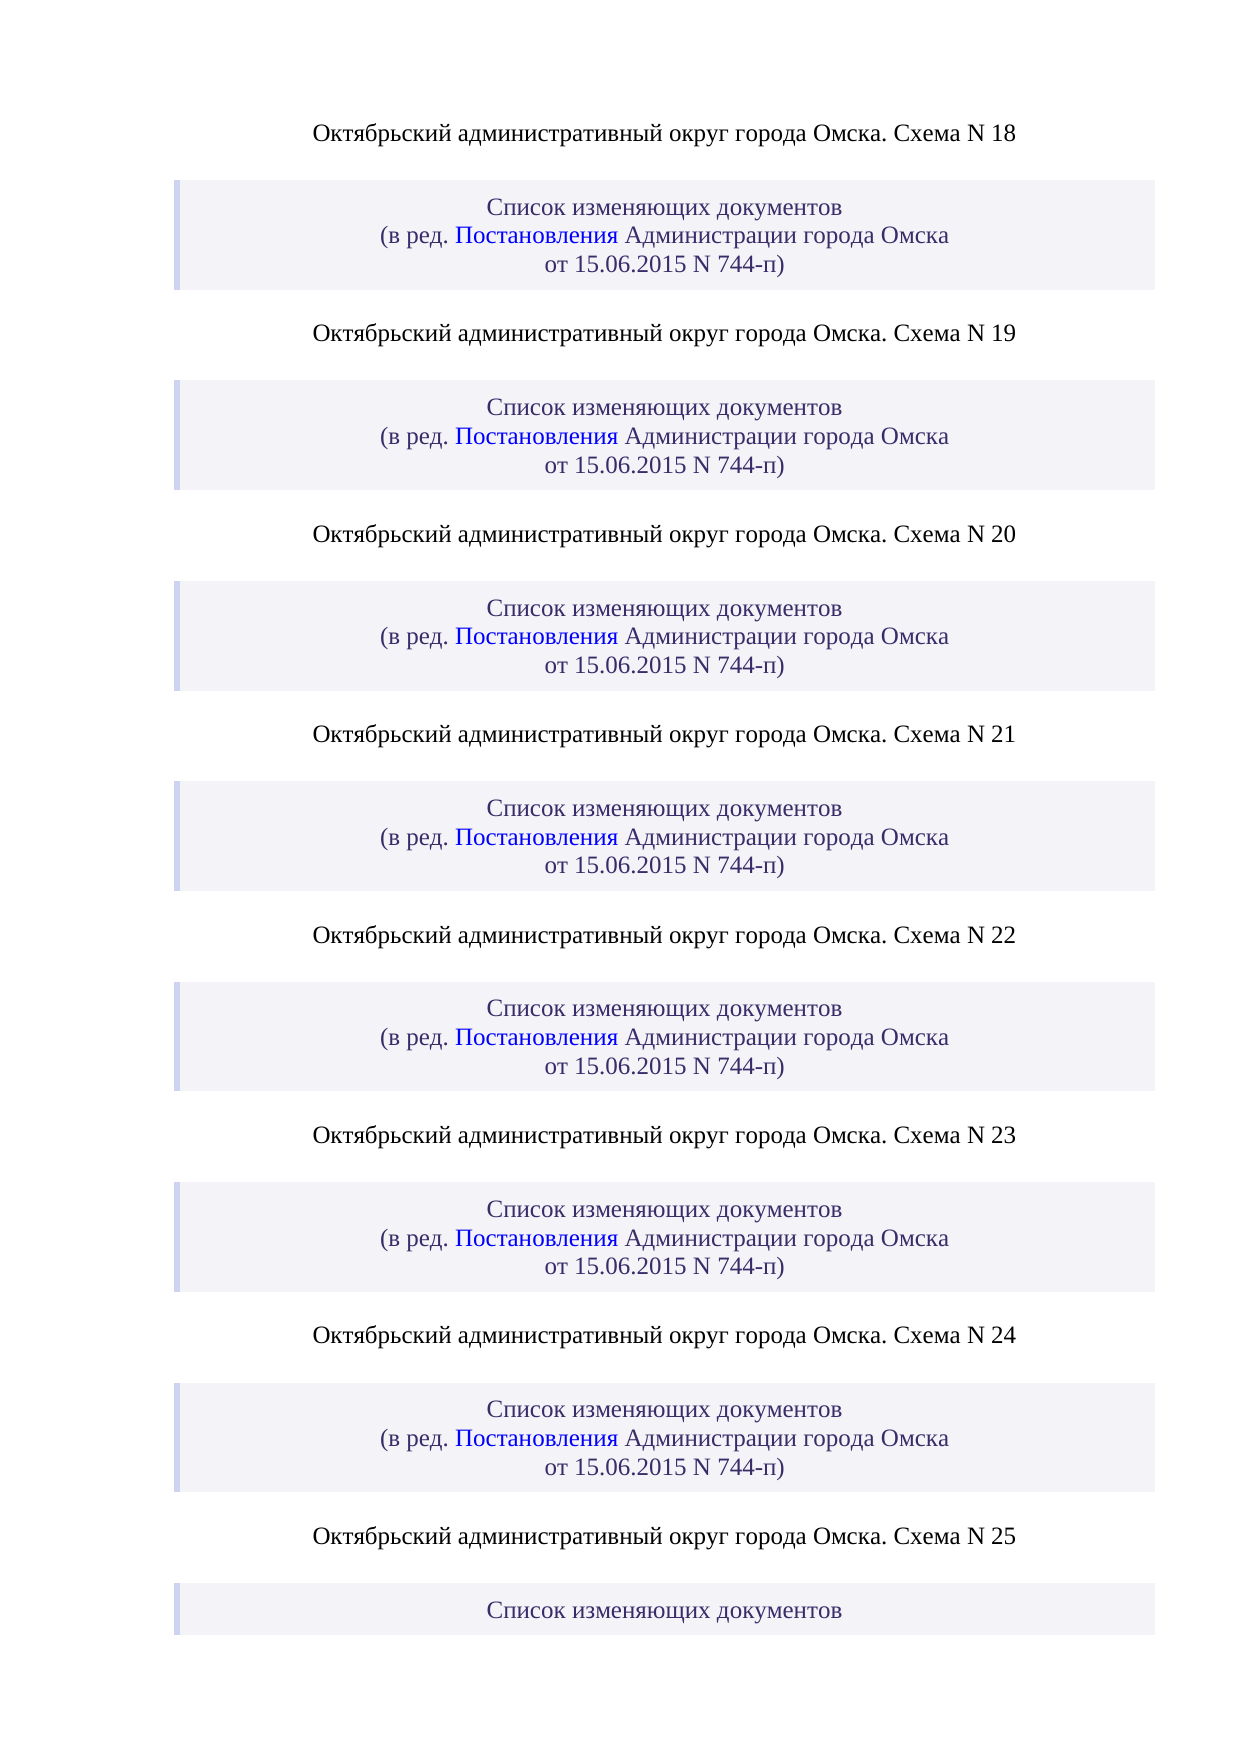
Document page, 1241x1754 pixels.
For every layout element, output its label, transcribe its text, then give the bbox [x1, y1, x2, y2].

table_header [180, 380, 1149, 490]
text Октябрьский административный округ города Омска. Схема N 21 [177, 719, 1152, 748]
text Октябрьский административный округ города Омска. Схема N 20 [177, 519, 1152, 548]
text Октябрьский административный округ города Омска. Схема N 18 [177, 118, 1152, 147]
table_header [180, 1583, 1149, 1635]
text Октябрьский административный округ города Омска. Схема N 25 [177, 1521, 1152, 1550]
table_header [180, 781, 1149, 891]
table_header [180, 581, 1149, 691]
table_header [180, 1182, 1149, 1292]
text Октябрьский административный округ города Омска. Схема N 22 [177, 920, 1152, 948]
text Октябрьский административный округ города Омска. Схема N 19 [177, 318, 1152, 347]
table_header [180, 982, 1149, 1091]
text Октябрьский административный округ города Омска. Схема N 23 [177, 1120, 1152, 1149]
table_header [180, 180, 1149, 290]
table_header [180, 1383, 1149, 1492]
text Октябрьский административный округ города Омска. Схема N 24 [177, 1321, 1152, 1349]
